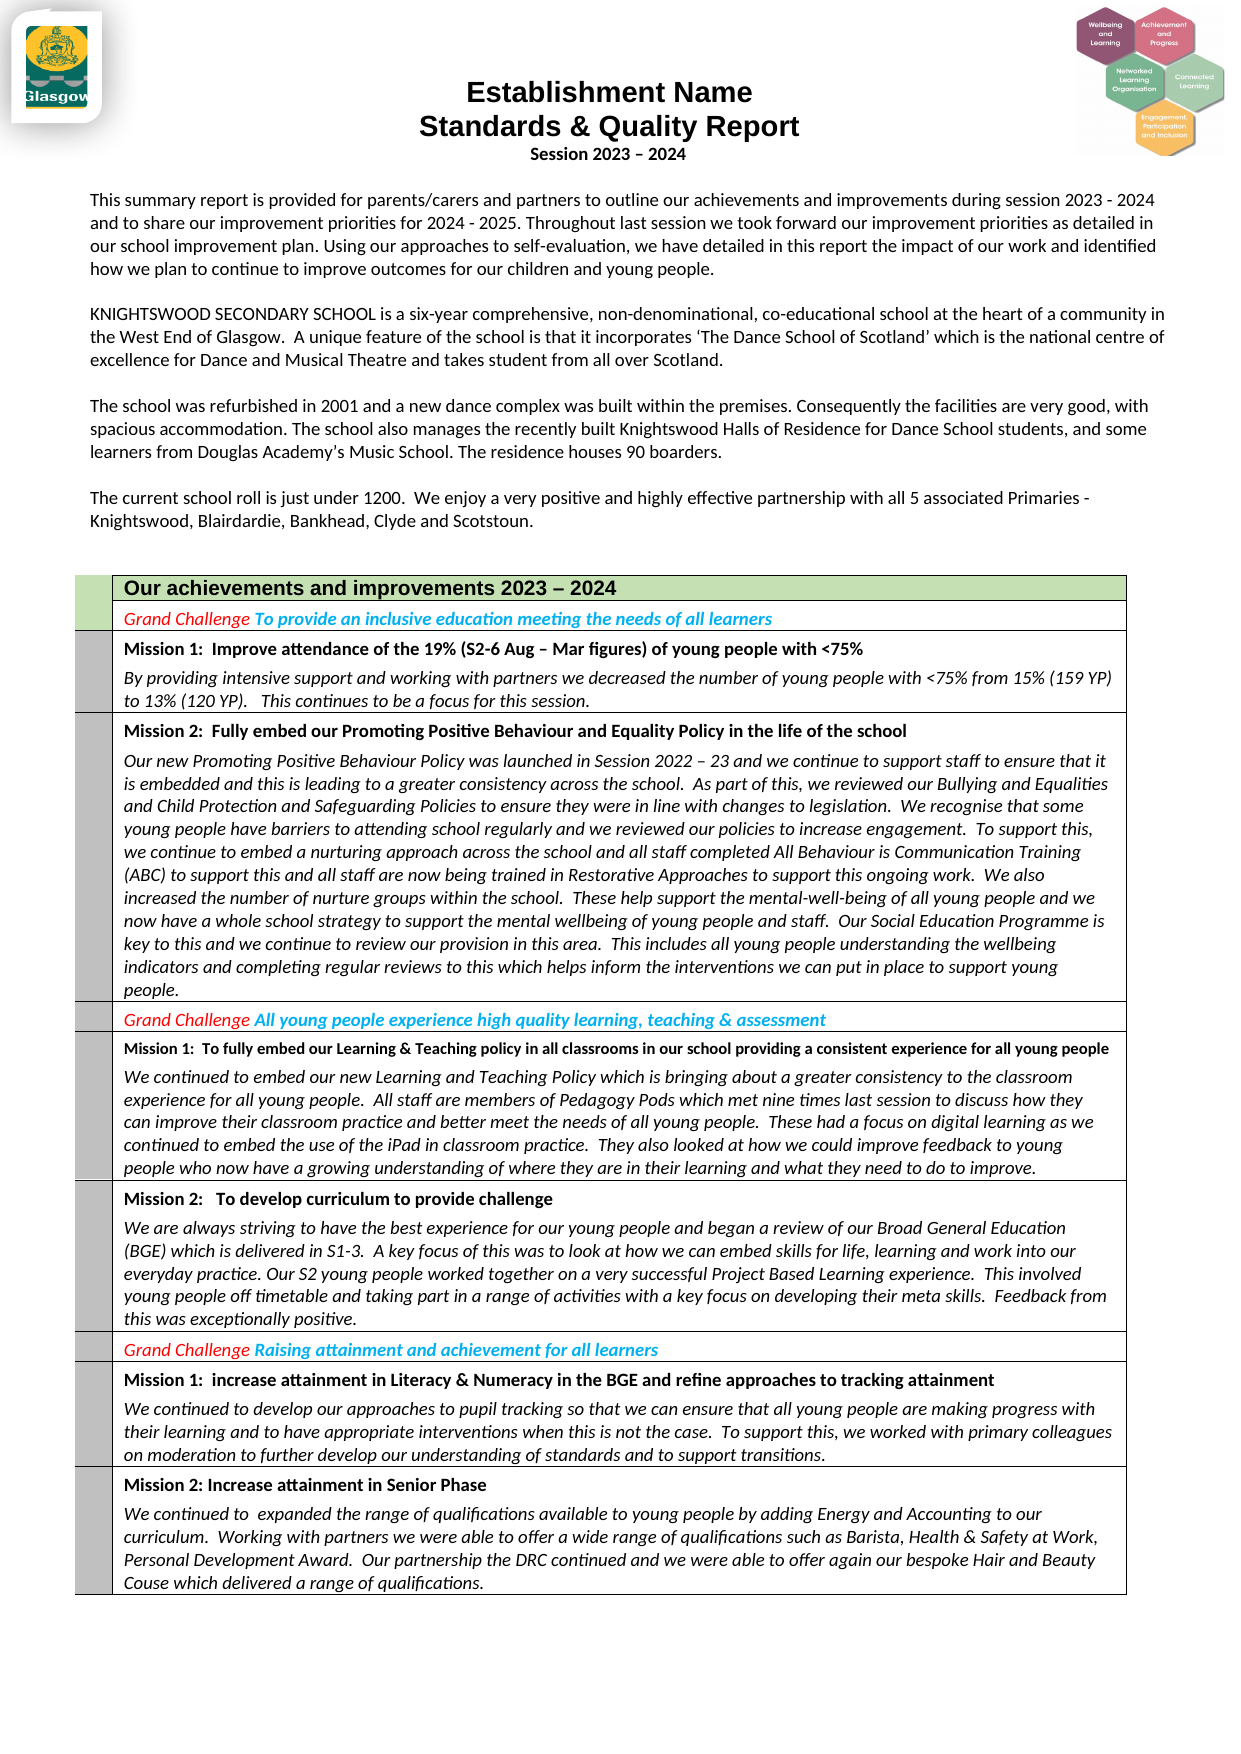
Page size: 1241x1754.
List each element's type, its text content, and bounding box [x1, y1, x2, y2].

table_cell Mission 2: Increase attainment in Senior Phase We continued to expanded the range of qualifications available to young people by adding Energy and Accounting to our curriculum. Working with partners we were able to offer a wide range of qualifications such as Barista, Health & Safety at Work, Personal Development Award. Our partnership the DRC continued and we were able to offer again our bespoke Hair and Beauty Couse which delivered a range of qualifications. [113, 1467, 1126, 1594]
text Establishment Name [126, 75, 1074, 108]
table_cell [75, 1181, 112, 1331]
table_cell [75, 1332, 112, 1361]
table_cell [75, 1362, 112, 1466]
table_cell Mission 1: To fully embed our Learning & Teaching policy in all classrooms in our school providing a consistent experience for all young people We continued to embed our new Learning and Teaching Policy which is bringing about a greater consistency to the classroom experience for all young people. All staff are members of Pedagogy Pods which met nine times last session to discuss how they can improve their classroom practice and better meet the needs of all young people. These had a focus on digital learning as we continued to embed the use of the iPad in classroom practice. They also looked at how we could improve feedback to young people who now have a growing understanding of where they are in their learning and what they need to do to improve. [113, 1032, 1126, 1179]
table_cell Mission 1: increase attainment in Literacy & Numeracy in the BGE and refine approaches to tracking attainment We continued to develop our approaches to pupil tracking so that we can ensure that all young people are making progress with their learning and to have appropriate interventions when this is not the case. To support this, we worked with primary colleagues on moderation to further develop our understanding of standards and to support transitions. [113, 1362, 1126, 1466]
table_cell [75, 1467, 112, 1594]
text This summary report is provided for parents/carers and partners to outline our achievements and improvements during session 2023 - 2024 and to share our improvement priorities for 2024 - 2025. Throughout last session we took forward our improvement priorities as detailed in our school improvement plan. Using our approaches to self-evaluation, we have detailed in this report the impact of our work and identified how we plan to continue to improve outcomes for our children and young people. [90, 188, 1165, 279]
table_cell [75, 713, 112, 1001]
table_cell [75, 1002, 112, 1031]
table_cell Grand Challenge All young people experience high quality learning, teaching & assessment [113, 1002, 1126, 1031]
table_header Our achievements and improvements 2023 – 2024 [113, 576, 1126, 600]
table_cell Mission 2: To develop curriculum to provide challenge We are always striving to have the best experience for our young people and began a review of our Broad General Education (BGE) which is delivered in S1-3. A key focus of this was to look at how we can embed skills for life, learning and work into our everyday practice. Our S2 young people worked together on a very successful Project Based Learning experience. This involved young people off timetable and taking part in a range of activities with a key focus on developing their meta skills. Feedback from this was exceptionally positive. [113, 1181, 1126, 1331]
text The school was refurbished in 2001 and a new dance complex was built within the premises. Consequently the facilities are very good, with spacious accommodation. The school also manages the recently built Knightswood Halls of Residence for Dance School students, and some learners from Douglas Academy’s Music School. The residence houses 90 boarders. [90, 394, 1195, 463]
text Session 2023 – 2024 [90, 142, 1165, 165]
text The current school roll is just under 1200. We enjoy a very positive and highly effective partnership with all 5 associated Primaries - Knightswood, Blairdardie, Bankhead, Clyde and Scotstoun. [90, 486, 1195, 532]
table_cell Grand Challenge To provide an inclusive education meeting the needs of all learners [113, 601, 1126, 630]
table_cell [75, 631, 112, 712]
table_cell Mission 1: Improve attendance of the 19% (S2-6 Aug – Mar figures) of young people with <75% By providing intensive support and working with partners we decreased the number of young people with <75% from 15% (159 YP) to 13% (120 YP). This continues to be a focus for this session. [113, 631, 1126, 712]
table_cell Grand Challenge Raising attainment and achievement for all learners [113, 1332, 1126, 1361]
text Standards & Quality Report [102, 108, 1074, 142]
table_cell [75, 1032, 112, 1179]
table_header [75, 575, 112, 630]
picture [26, 26, 87, 108]
table_cell Mission 2: Fully embed our Promoting Positive Behaviour and Equality Policy in the life of the school Our new Promoting Positive Behaviour Policy was launched in Session 2022 – 23 and we continue to support staff to ensure that it is embedded and this is leading to a greater consistency across the school. As part of this, we reviewed our Bullying and Equalities and Child Protection and Safeguarding Policies to ensure they were in line with changes to legislation. We recognise that some young people have barriers to attending school regularly and we reviewed our policies to increase engagement. To support this, we continue to embed a nurturing approach across the school and all staff completed All Behaviour is Communication Training (ABC) to support this and all staff are now being trained in Restorative Approaches to support this ongoing work. We also increased the number of nurture groups within the school. These help support the mental-well-being of all young people and we now have a whole school strategy to support the mental wellbeing of young people and staff. Our Social Education Programme is key to this and we continue to review our provision in this area. This includes all young people understanding the wellbeing indicators and completing regular reviews to this which helps inform the interventions we can put in place to support young people. [113, 713, 1126, 1001]
picture [1074, 5, 1225, 156]
text KNIGHTSWOOD SECONDARY SCHOOL is a six-year comprehensive, non-denominational, co-educational school at the heart of a community in the West End of Glasgow. A unique feature of the school is that it incorporates ‘The Dance School of Scotland’ which is the national centre of excellence for Dance and Musical Theatre and takes student from all over Scotland. [90, 302, 1195, 371]
